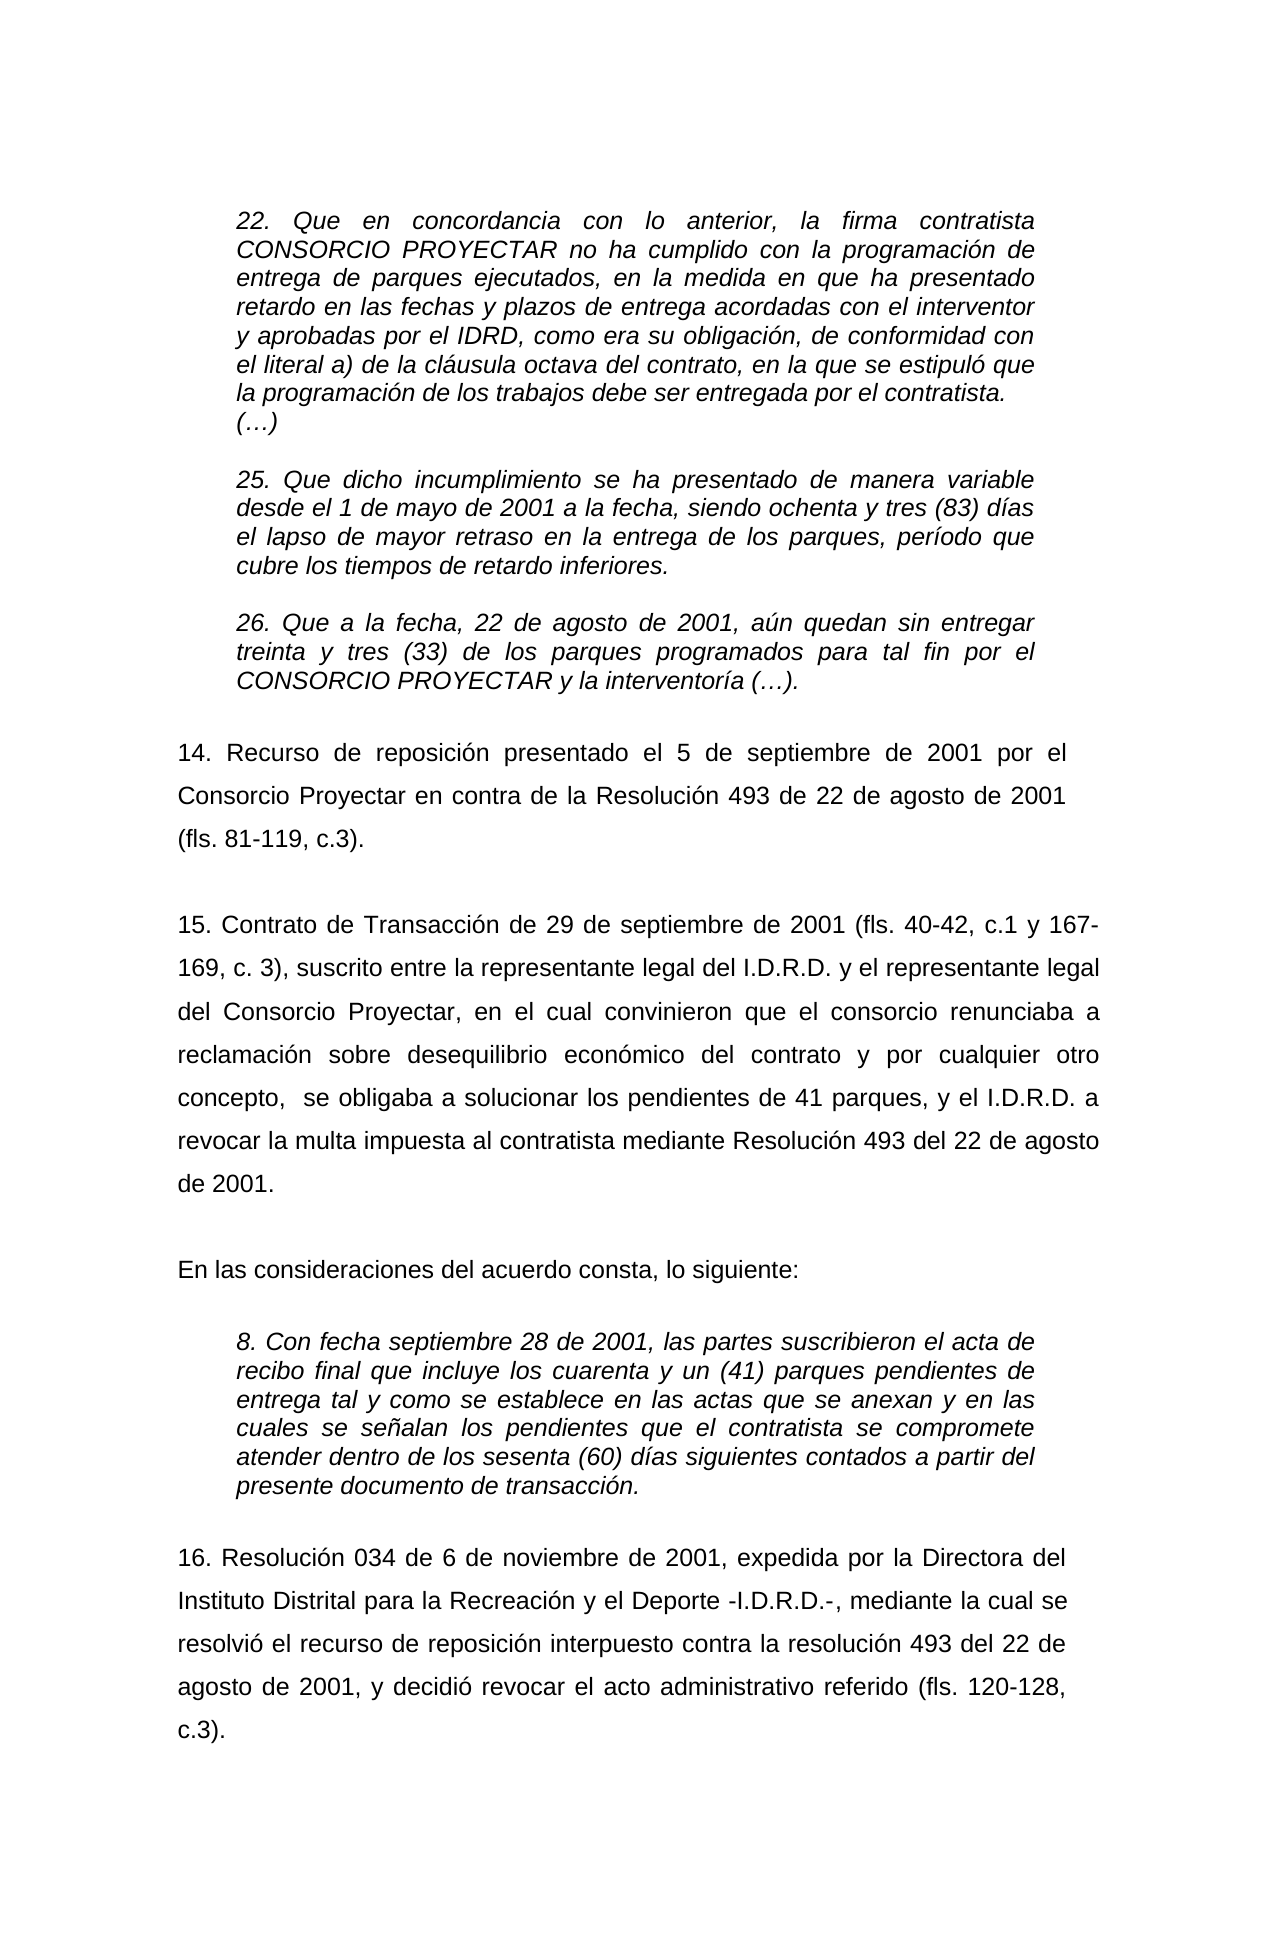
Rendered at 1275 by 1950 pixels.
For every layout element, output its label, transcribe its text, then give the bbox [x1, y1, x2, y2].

text 16. Resolución 034 de 6 de noviembre de 2001, expedida por la Directora del Instituto Distrital para la Recreación y el Deporte -I.D.R.D.-, mediante la cual se resolvió el recurso de reposición interpuesto contra la resolución 493 del 22 de agosto de 2001, y decidió revocar el acto administrativo referido (fls. 120-128, c.3). [177, 1543, 1068, 1744]
text 14. Recurso de reposición presentado el 5 de septiembre de 2001 por el Consorcio Proyectar en contra de la Resolución 493 de 22 de agosto de 2001 (fls. 81-119, c.3). [177, 738, 1068, 853]
text 25. Que dicho incumplimiento se ha presentado de manera variable desde el 1 de mayo de 2001 a la fecha, siendo ochenta y tres (83) días el lapso de mayor retraso en la entrega de los parques, período que cubre los tiempos de retardo inferiores. [236, 465, 1039, 580]
text 8. Con fecha septiembre 28 de 2001, las partes suscribieron el acta de recibo final que incluye los cuarenta y un (41) parques pendientes de entrega tal y como se establece en las actas que se anexan y en las cuales se señalan los pendientes que el contratista se compromete atender dentro de los sesenta (60) días siguientes contados a partir del presente documento de transacción. [236, 1327, 1039, 1500]
text 22. Que en concordancia con lo anterior, la firma contratista CONSORCIO PROYECTAR no ha cumplido con la programación de entrega de parques ejecutados, en la medida en que ha presentado retardo en las fechas y plazos de entrega acordadas con el interventor y aprobadas por el IDRD, como era su obligación, de conformidad con el literal a) de la cláusula octava del contrato, en la que se estipuló que la programación de los trabajos debe ser entregada por el contratista. [236, 206, 1039, 407]
text En las consideraciones del acuerdo consta, lo siguiente: [177, 1255, 1098, 1284]
text 26. Que a la fecha, 22 de agosto de 2001, aún quedan sin entregar treinta y tres (33) de los parques programados para tal fin por el CONSORCIO PROYECTAR y la interventoría (…). [236, 608, 1039, 695]
text (…) [236, 407, 1039, 436]
text 15. Contrato de Transacción de 29 de septiembre de 2001 (fls. 40-42, c.1 y 167-169, c. 3), suscrito entre la representante legal del I.D.R.D. y el representante legal del Consorcio Proyectar, en el cual convinieron que el consorcio renunciaba a reclamación sobre desequilibrio económico del contrato y por cualquier otro concepto, se obligaba a solucionar los pendientes de 41 parques, y el I.D.R.D. a revocar la multa impuesta al contratista mediante Resolución 493 del 22 de agosto de 2001. [177, 910, 1101, 1198]
